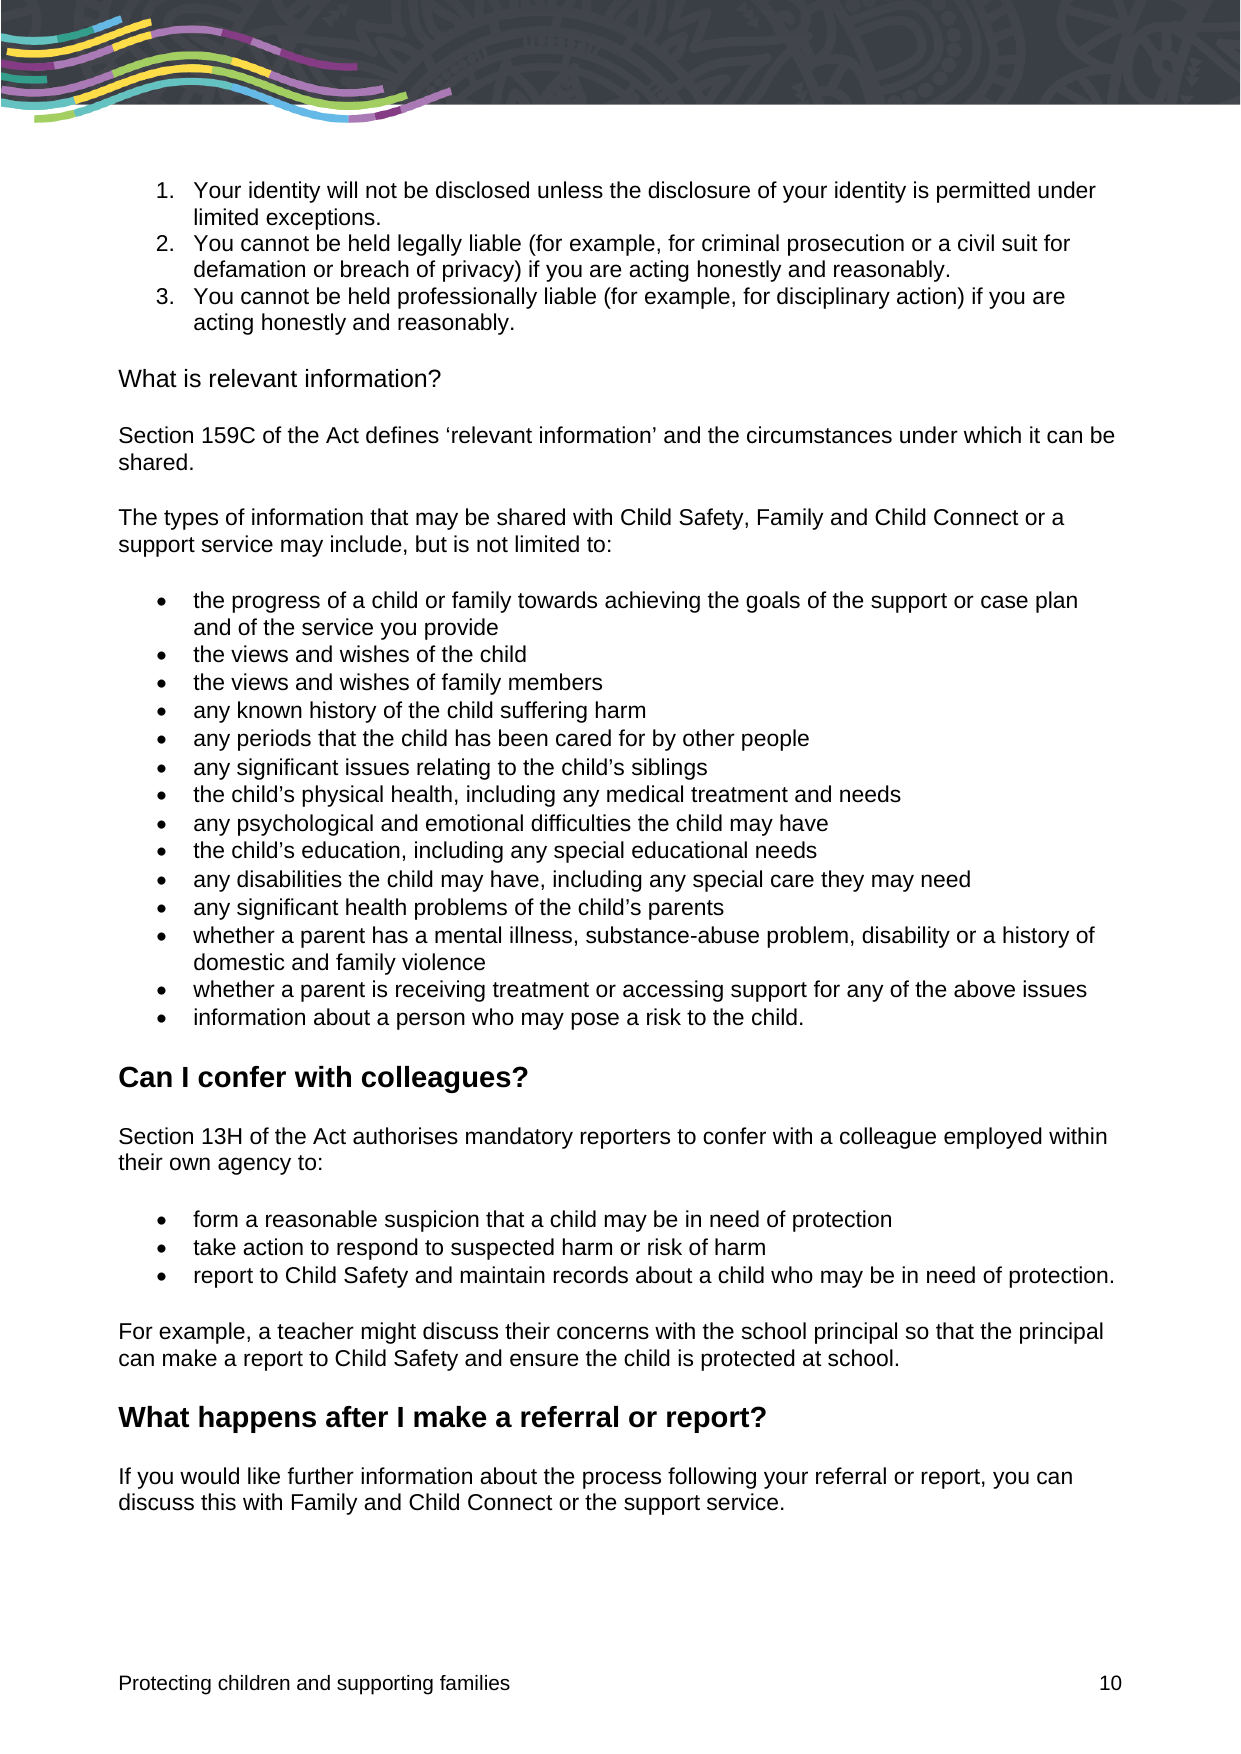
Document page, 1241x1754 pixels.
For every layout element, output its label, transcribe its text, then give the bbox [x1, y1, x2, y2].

list Your identity will not be disclosed unless the disclosure of your identity is permitted under limited exceptions. [156, 177, 1122, 230]
text Section 159C of the Act defines ‘relevant information’ and the circumstances under which it can be shared. [118, 422, 1122, 475]
list any known history of the child suffering harm [156, 697, 1122, 724]
list report to Child Safety and maintain records about a child who may be in need of protection. [156, 1261, 1122, 1289]
text Section 13H of the Act authorises mandatory reporters to confer with a colleague employed within their own agency to: [118, 1123, 1122, 1176]
list the progress of a child or family towards achieving the goals of the support or case plan and of the service you provide [156, 586, 1122, 641]
list any significant health problems of the child’s parents [156, 893, 1122, 921]
picture [1, 0, 1241, 178]
list information about a person who may pose a risk to the child. [156, 1003, 1122, 1031]
list You cannot be held professionally liable (for example, for disciplinary action) if you are acting honestly and reasonably. [156, 283, 1122, 335]
list the views and wishes of family members [156, 668, 1122, 697]
list any significant issues relating to the child’s siblings [156, 753, 1122, 781]
list You cannot be held legally liable (for example, for criminal prosecution or a civil suit for defamation or breach of privacy) if you are acting honestly and reasonably. [156, 230, 1122, 283]
subtitle What happens after I make a referral or report? [118, 1400, 1122, 1433]
list the child’s physical health, including any medical treatment and needs [156, 781, 1122, 809]
list form a reasonable suspicion that a child may be in need of protection [156, 1205, 1122, 1233]
list take action to respond to suspected harm or risk of harm [156, 1233, 1122, 1261]
list the child’s education, including any special educational needs [156, 837, 1122, 865]
list any psychological and emotional difficulties the child may have [156, 809, 1122, 837]
list any disabilities the child may have, including any special care they may need [156, 865, 1122, 893]
list any periods that the child has been cared for by other people [156, 724, 1122, 753]
text For example, a teacher might discuss their concerns with the school principal so that the principal can make a report to Child Safety and ensure the child is protected at school. [118, 1318, 1122, 1371]
subtitle Can I confer with colleagues? [118, 1060, 1122, 1094]
list whether a parent is receiving treatment or accessing support for any of the above issues [156, 975, 1122, 1003]
subtitle What is relevant information? [118, 364, 1122, 393]
list whether a parent has a mental illness, substance-abuse problem, disability or a history of domestic and family violence [156, 921, 1122, 975]
text If you would like further information about the process following your referral or report, you can discuss this with Family and Child Connect or the support service. [118, 1463, 1122, 1515]
text The types of information that may be shared with Child Safety, Family and Child Connect or a support service may include, but is not limited to: [118, 504, 1122, 557]
list the views and wishes of the child [156, 641, 1122, 668]
